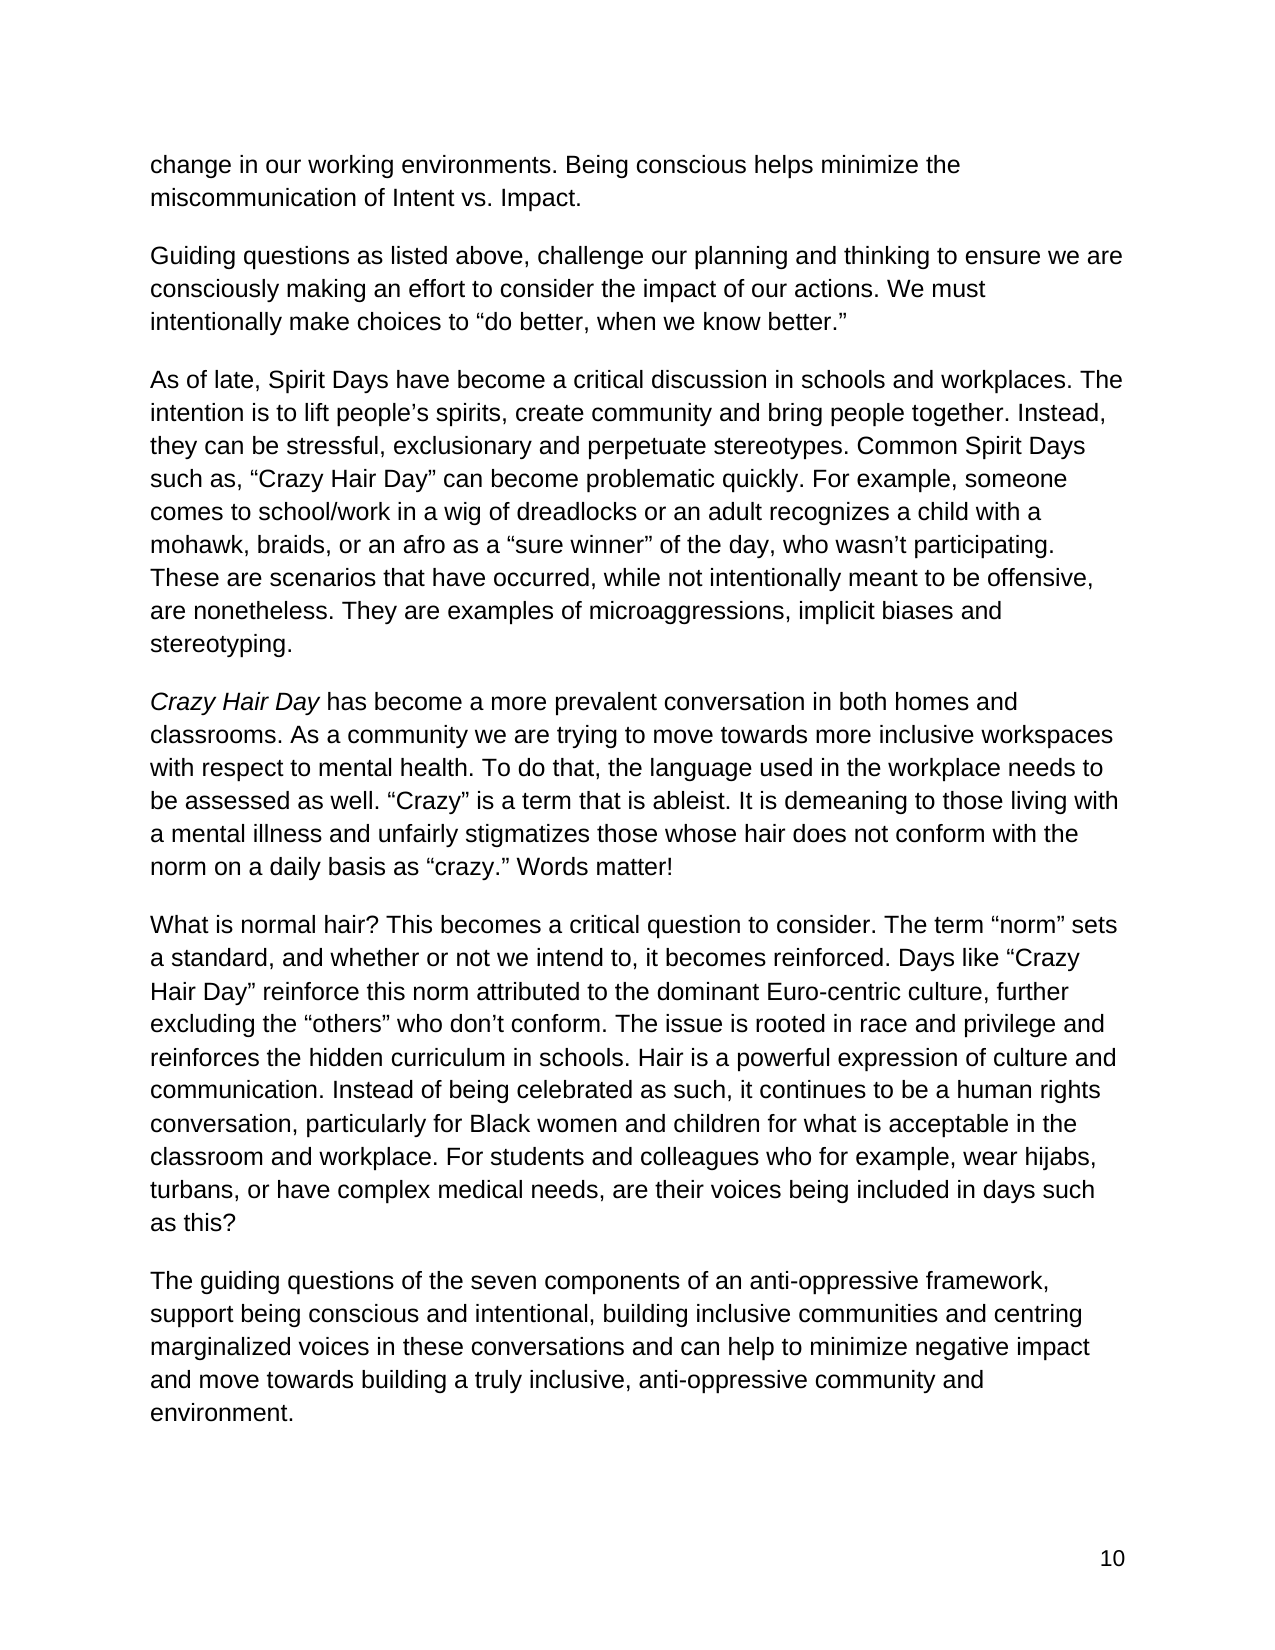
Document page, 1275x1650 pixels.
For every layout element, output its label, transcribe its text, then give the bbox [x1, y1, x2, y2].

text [150, 150, 1125, 212]
text The guiding questions of the seven components of an anti-oppressive framework, support being conscious and intentional, building inclusive communities and centring marginalized voices in these conversations and can help to minimize negative impact and move towards building a truly inclusive, anti-oppressive community and environment. [150, 1266, 1125, 1426]
text Guiding questions as listed above, challenge our planning and thinking to ensure we are consciously making an effort to consider the impact of our actions. We must intentionally make choices to “do better, when we know better.” [150, 241, 1125, 336]
text Crazy Hair Day has become a more prevalent conversation in both homes and classrooms. As a community we are trying to move towards more inclusive workspaces with respect to mental health. To do that, the language used in the workplace needs to be assessed as well. “Crazy” is a term that is ableist. It is demeaning to those living with a mental illness and unfairly stigmatizes those whose hair does not conform with the norm on a daily basis as “crazy.” Words matter! [150, 687, 1125, 881]
text As of late, Spirit Days have become a critical discussion in schools and workplaces. The intention is to lift people’s spirits, create community and bring people together. Instead, they can be stressful, exclusionary and perpetuate stereotypes. Common Spirit Days such as, “Crazy Hair Day” can become problematic quickly. For example, someone comes to school/work in a wig of dreadlocks or an adult recognizes a child with a mohawk, braids, or an afro as a “sure winner” of the day, who wasn’t participating. These are scenarios that have occurred, while not intentionally meant to be offensive, are nonetheless. They are examples of microaggressions, implicit biases and stereotyping. [150, 365, 1125, 658]
text What is normal hair? This becomes a critical question to consider. The term “norm” sets a standard, and whether or not we intend to, it becomes reinforced. Days like “Crazy Hair Day” reinforce this norm attributed to the dominant Euro-centric culture, further excluding the “others” who don’t conform. The issue is rooted in race and privilege and reinforces the hidden curriculum in schools. Hair is a powerful expression of culture and communication. Instead of being celebrated as such, it continues to be a human rights conversation, particularly for Black women and children for what is acceptable in the classroom and workplace. For students and colleagues who for example, wear hijabs, turbans, or have complex medical needs, are their voices being included in days such as this? [150, 910, 1125, 1236]
